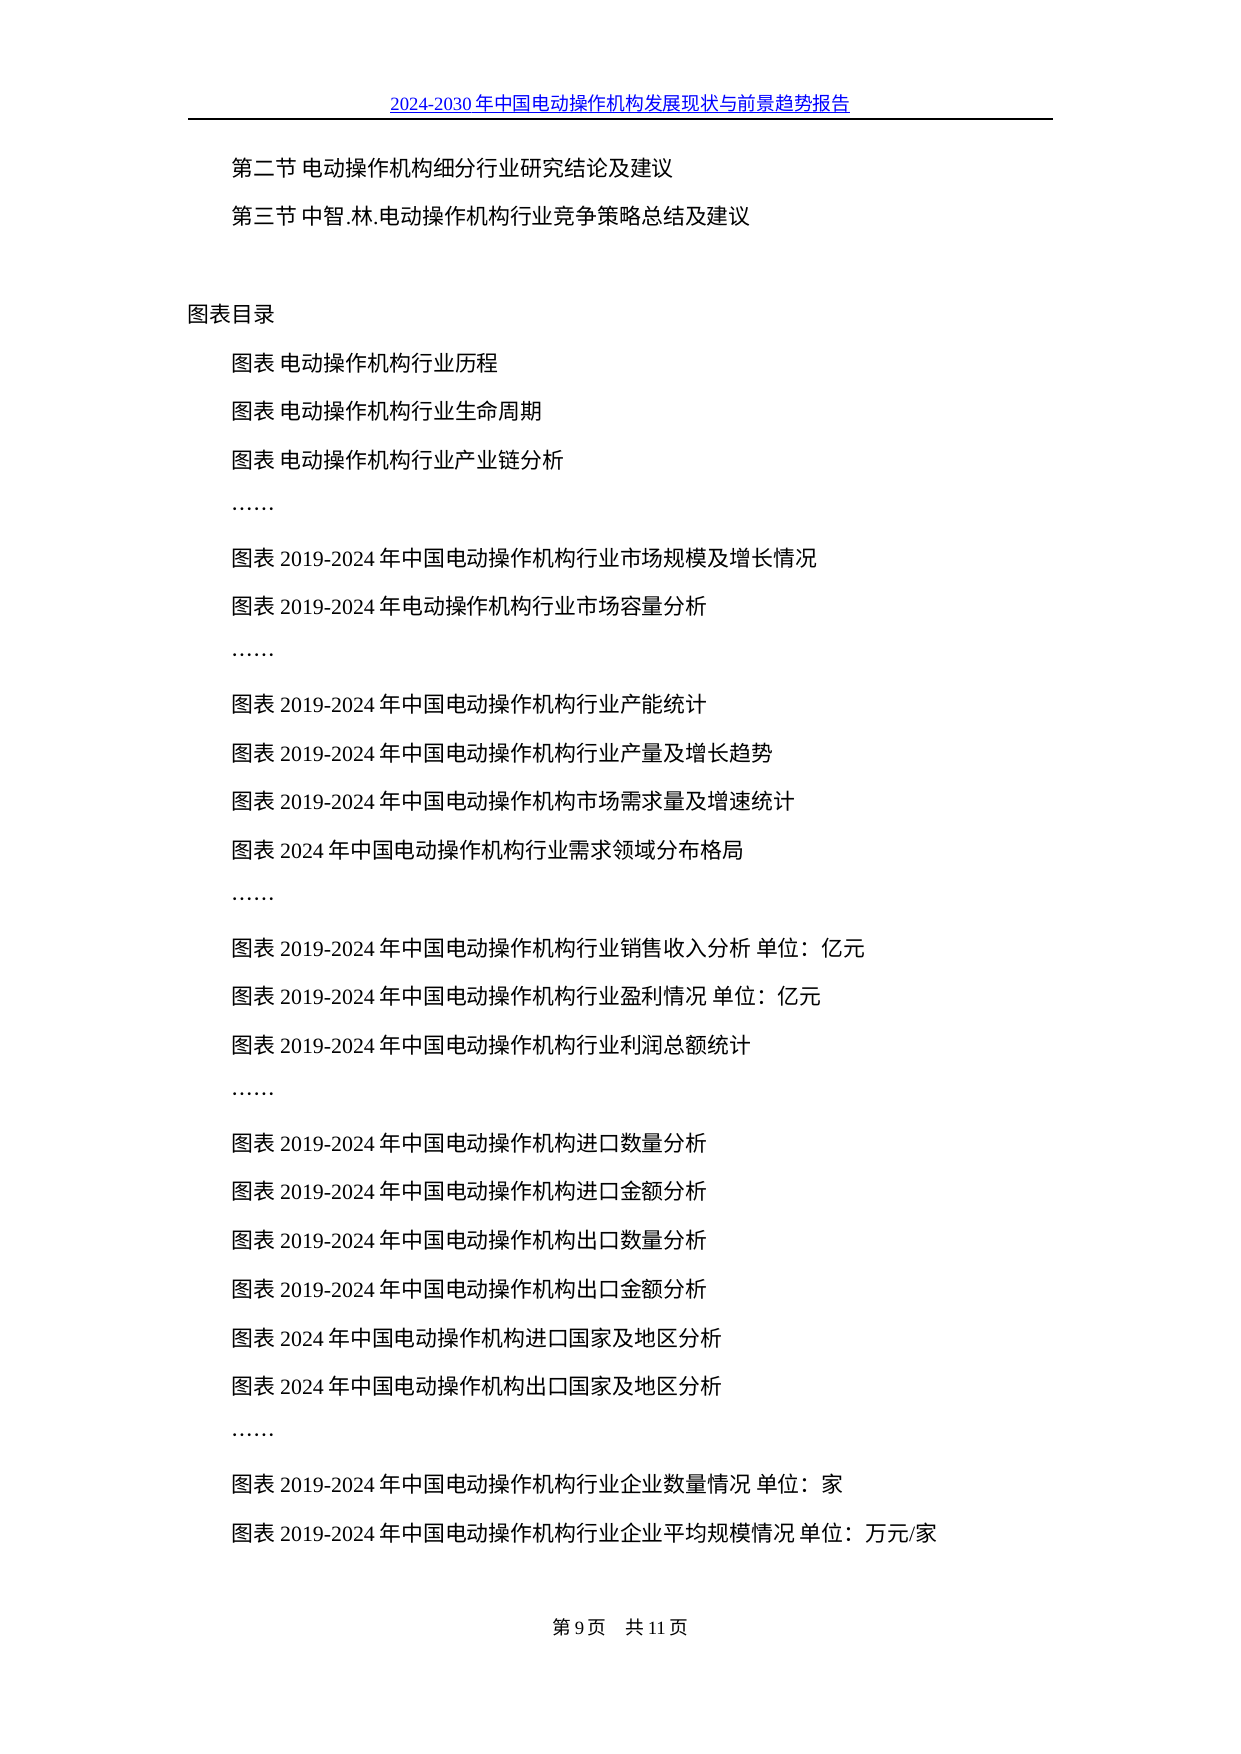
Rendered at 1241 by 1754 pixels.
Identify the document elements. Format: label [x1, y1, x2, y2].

text [187, 150, 1053, 1548]
